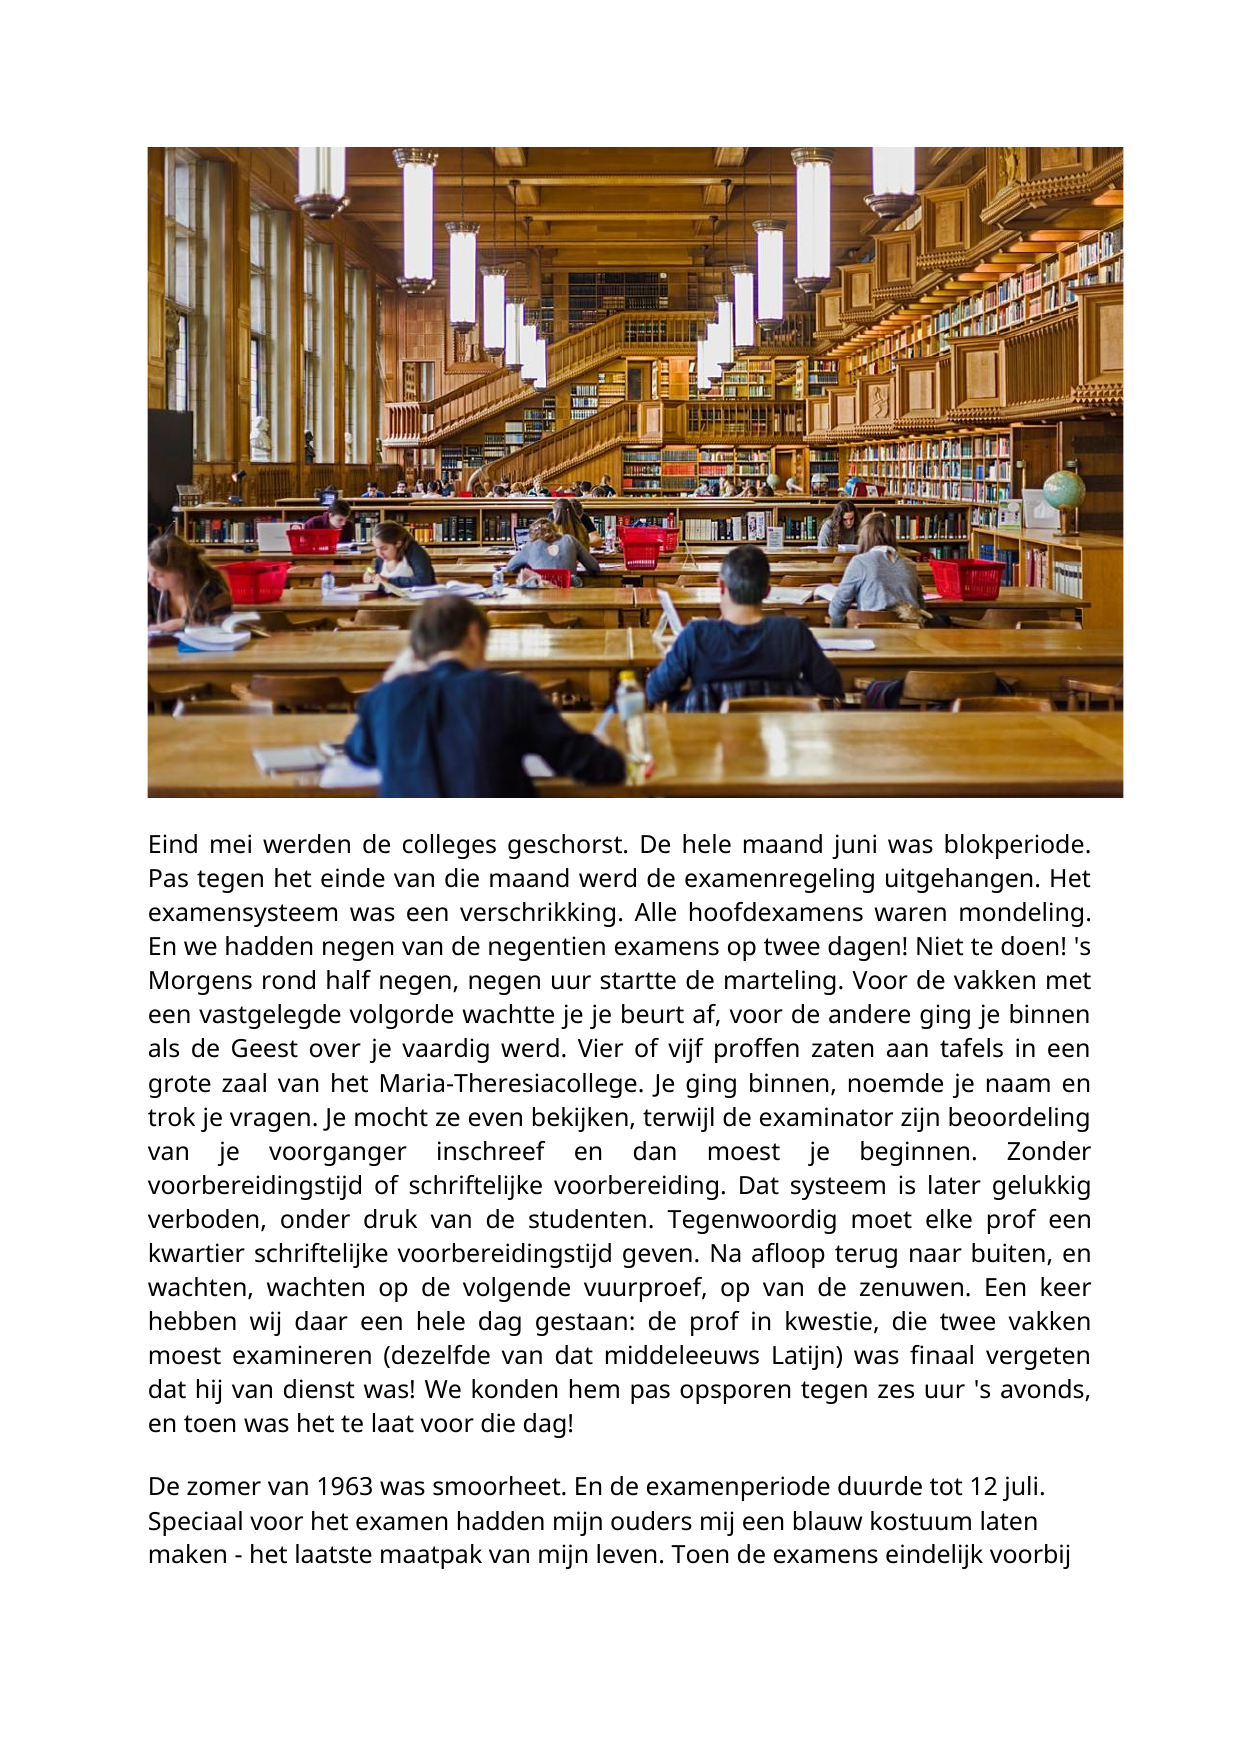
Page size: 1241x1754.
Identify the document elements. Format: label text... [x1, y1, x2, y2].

text Eind mei werden de colleges geschorst. De hele maand juni was blokperiode. Pas tegen het einde van die maand werd de examenregeling uitgehangen. Het examensysteem was een verschrikking. Alle hoofdexamens waren mondeling. En we hadden negen van de negentien examens op twee dagen! Niet te doen! 's Morgens rond half negen, negen uur startte de marteling. Voor de vakken met een vastgelegde volgorde wachtte je je beurt af, voor de andere ging je binnen als de Geest over je vaardig werd. Vier of vijf proffen zaten aan tafels in een grote zaal van het Maria-Theresiacollege. Je ging binnen, noemde je naam en trok je vragen. Je mocht ze even bekijken, terwijl de examinator zijn beoordeling van je voorganger inschreef en dan moest je beginnen. Zonder voorbereidingstijd of schriftelijke voorbereiding. Dat systeem is later gelukkig verboden, onder druk van de studenten. Tegenwoordig moet elke prof een kwartier schriftelijke voorbereidingstijd geven. Na afloop terug naar buiten, en wachten, wachten op de volgende vuurproef, op van de zenuwen. Een keer hebben wij daar een hele dag gestaan: de prof in kwestie, die twee vakken moest examineren (dezelfde van dat middeleeuws Latijn) was finaal vergeten dat hij van dienst was! We konden hem pas opsporen tegen zes uur 's avonds, en toen was het te laat voor die dag! [148, 827, 1093, 1440]
picture [147, 147, 1124, 798]
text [148, 1469, 1093, 1571]
